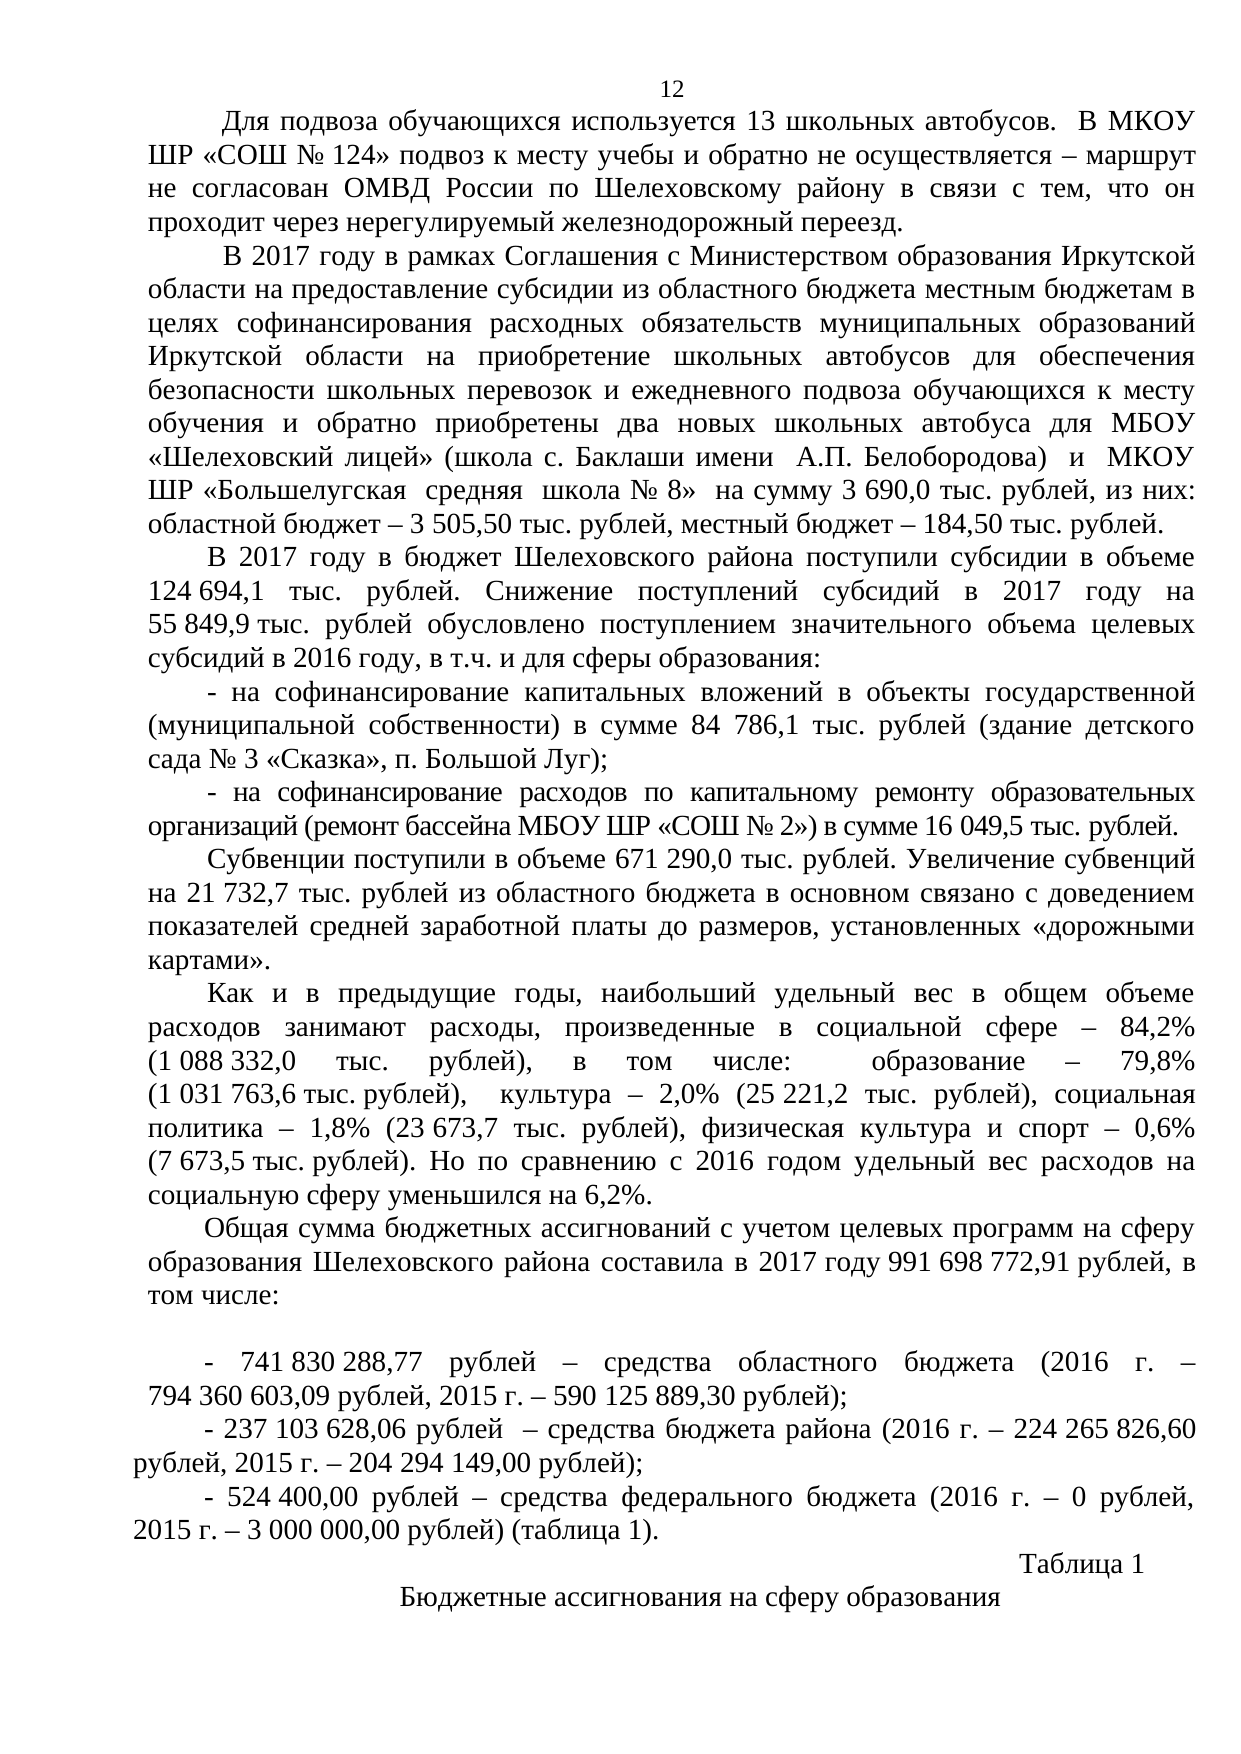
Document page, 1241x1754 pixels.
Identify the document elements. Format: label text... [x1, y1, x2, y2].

text Как и в предыдущие годы, наибольший удельный вес в общем объеме расходов занимают расходы, произведенные в социальной сфере – 84,2% (1 088 332,0 тыс. рублей), в том числе: образование – 79,8% (1 031 763,6 тыс. рублей), культура – 2,0% (25 221,2 тыс. рублей), социальная политика – 1,8% (23 673,7 тыс. рублей), физическая культура и спорт – 0,6% (7 673,5 тыс. рублей). Но по сравнению с 2016 годом удельный вес расходов на социальную сферу уменьшился на 6,2%. [148, 976, 1196, 1210]
text Бюджетные ассигнования на сферу образования [133, 1579, 1196, 1613]
text В 2017 году в рамках Соглашения с Министерством образования Иркутской области на предоставление субсидии из областного бюджета местным бюджетам в целях софинансирования расходных обязательств муниципальных образований Иркутской области на приобретение школьных автобусов для обеспечения безопасности школьных перевозок и ежедневного подвоза обучающихся к месту обучения и обратно приобретены два новых школьных автобуса для МБОУ «Шелеховский лицей» (школа с. Баклаши имени А.П. Белобородова) и МКОУ ШР «Большелугская средняя школа № 8» на сумму 3 690,0 тыс. рублей, из них: областной бюджет – 3 505,50 тыс. рублей, местный бюджет – 184,50 тыс. рублей. [148, 238, 1196, 539]
text Субвенции поступили в объеме 671 290,0 тыс. рублей. Увеличение субвенций на 21 732,7 тыс. рублей из областного бюджета в основном связано с доведением показателей средней заработной платы до размеров, установленных «дорожными картами». [148, 841, 1196, 976]
text - 741 830 288,77 рублей – средства областного бюджета (2016 г. –794 360 603,09 рублей, 2015 г. – 590 125 889,30 рублей); [148, 1344, 1196, 1412]
text - 237 103 628,06 рублей – средства бюджета района (2016 г. – 224 265 826,60 рублей, 2015 г. – 204 294 149,00 рублей); [133, 1412, 1196, 1479]
text Таблица 1 [1019, 1546, 1196, 1579]
text - на софинансирование расходов по капитальному ремонту образовательных организаций (ремонт бассейна МБОУ ШР «СОШ № 2») в сумме 16 049,5 тыс. рублей. [148, 774, 1196, 841]
text В 2017 году в бюджет Шелеховского района поступили субсидии в объеме 124 694,1 тыс. рублей. Снижение поступлений субсидий в 2017 году на 55 849,9 тыс. рублей обусловлено поступлением значительного объема целевых субсидий в 2016 году, в т.ч. и для сферы образования: [148, 539, 1196, 674]
text - на софинансирование капитальных вложений в объекты государственной (муниципальной собственности) в сумме 84 786,1 тыс. рублей (здание детского сада № 3 «Сказка», п. Большой Луг); [148, 674, 1196, 774]
text - 524 400,00 рублей – средства федерального бюджета (2016 г. – 0 рублей, 2015 г. – 3 000 000,00 рублей) (таблица 1). [133, 1479, 1196, 1546]
text Общая сумма бюджетных ассигнований с учетом целевых программ на сферу образования Шелеховского района составила в 2017 году 991 698 772,91 рублей, в том числе: [148, 1210, 1196, 1311]
text Для подвоза обучающихся используется 13 школьных автобусов. В МКОУ ШР «СОШ № 124» подвоз к месту учебы и обратно не осуществляется – маршрут не согласован ОМВД России по Шелеховскому району в связи с тем, что он проходит через нерегулируемый железнодорожный переезд. [148, 103, 1196, 238]
